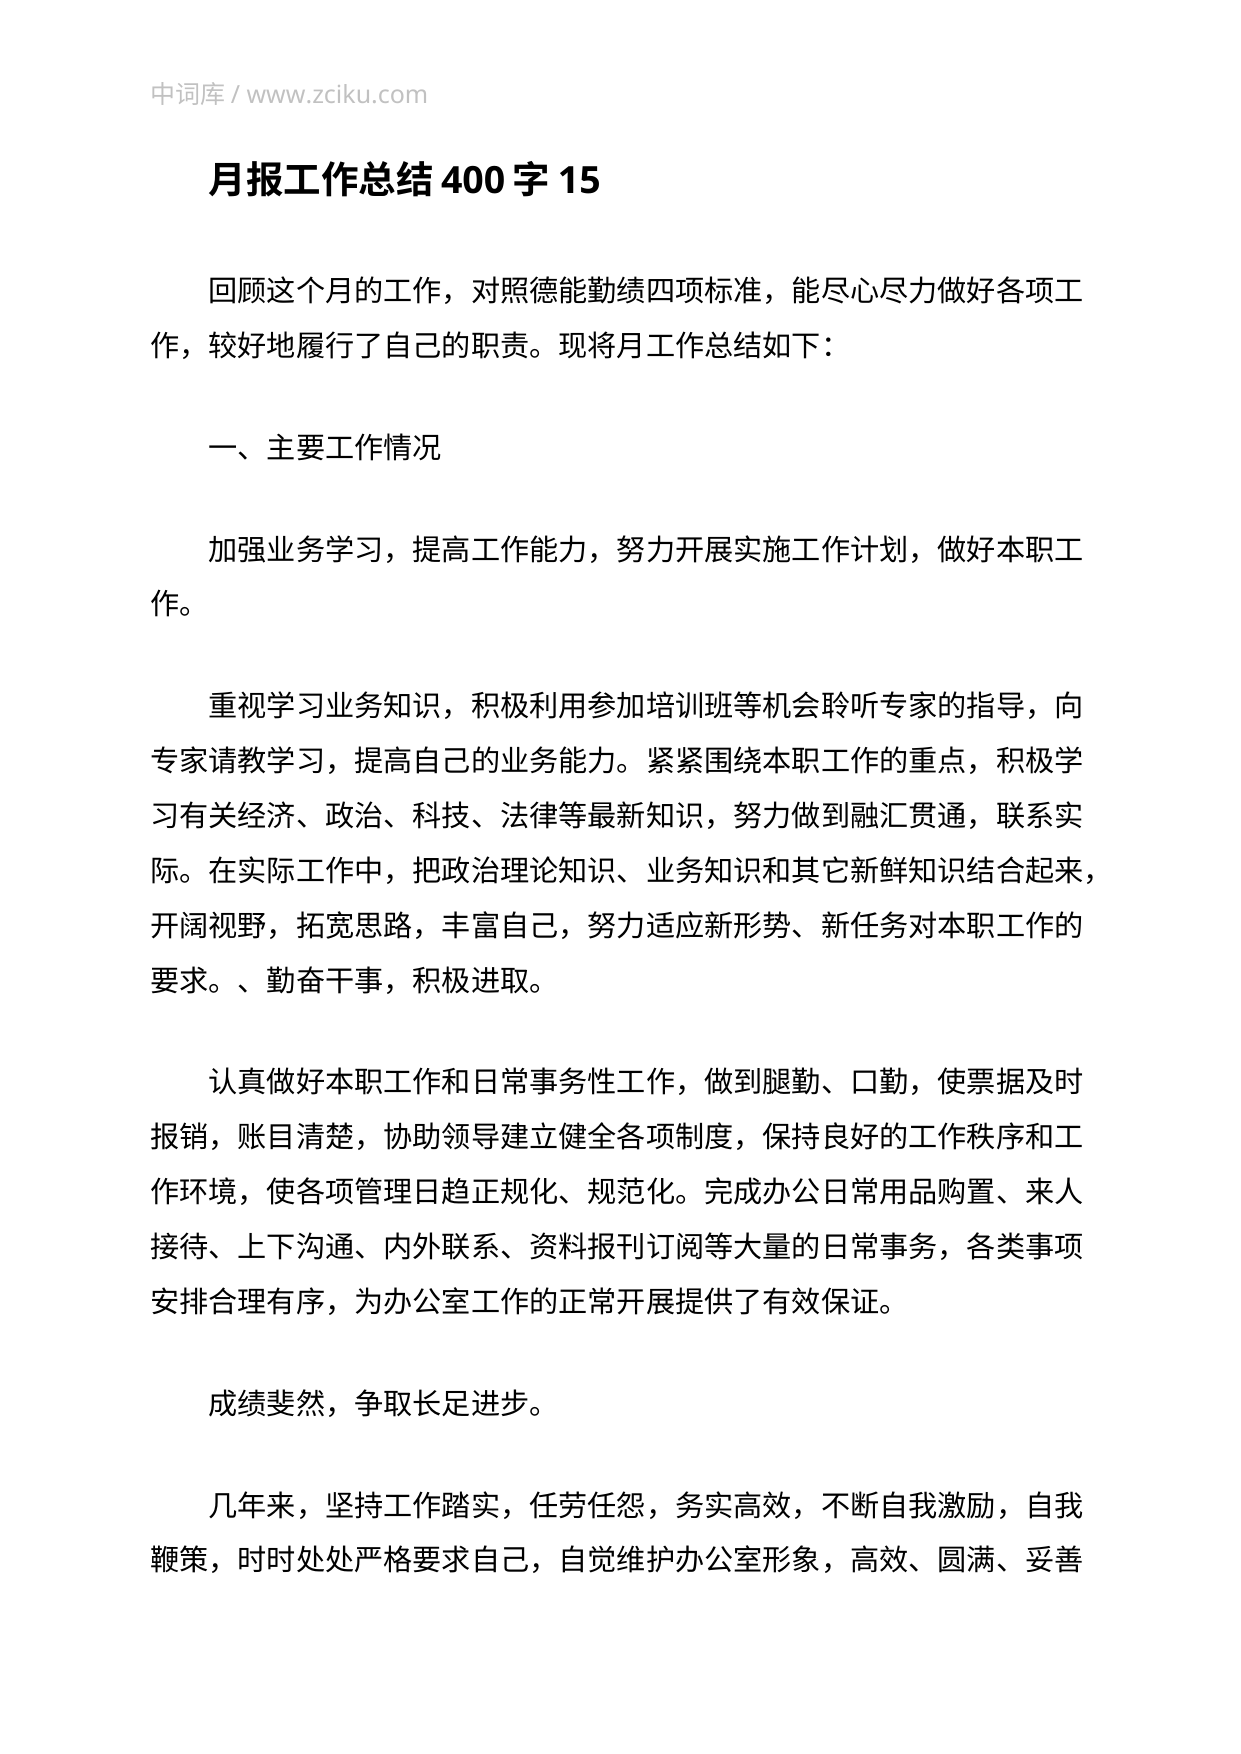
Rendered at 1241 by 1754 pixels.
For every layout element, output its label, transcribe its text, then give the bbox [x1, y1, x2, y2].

text 重视学习业务知识，积极利用参加培训班等机会聆听专家的指导，向专家请教学习，提高自己的业务能力。紧紧围绕本职工作的重点，积极学习有关经济、政治、科技、法律等最新知识，努力做到融汇贯通，联系实际。在实际工作中，把政治理论知识、业务知识和其它新鲜知识结合起来，开阔视野，拓宽思路，丰富自己，努力适应新形势、新任务对本职工作的要求。、勤奋干事，积极进取。 [150, 683, 1090, 999]
text 月报工作总结400字15 [150, 150, 1090, 204]
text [150, 1482, 1090, 1579]
text 加强业务学习，提高工作能力，努力开展实施工作计划，做好本职工作。 [150, 526, 1090, 623]
text 成绩斐然，争取长足进步。 [150, 1380, 1090, 1423]
text 一、主要工作情况 [150, 424, 1090, 467]
text 认真做好本职工作和日常事务性工作，做到腿勤、口勤，使票据及时报销，账目清楚，协助领导建立健全各项制度，保持良好的工作秩序和工作环境，使各项管理日趋正规化、规范化。完成办公日常用品购置、来人接待、上下沟通、内外联系、资料报刊订阅等大量的日常事务，各类事项安排合理有序，为办公室工作的正常开展提供了有效保证。 [150, 1059, 1090, 1321]
text 回顾这个月的工作，对照德能勤绩四项标准，能尽心尽力做好各项工作，较好地履行了自己的职责。现将月工作总结如下： [150, 268, 1090, 365]
